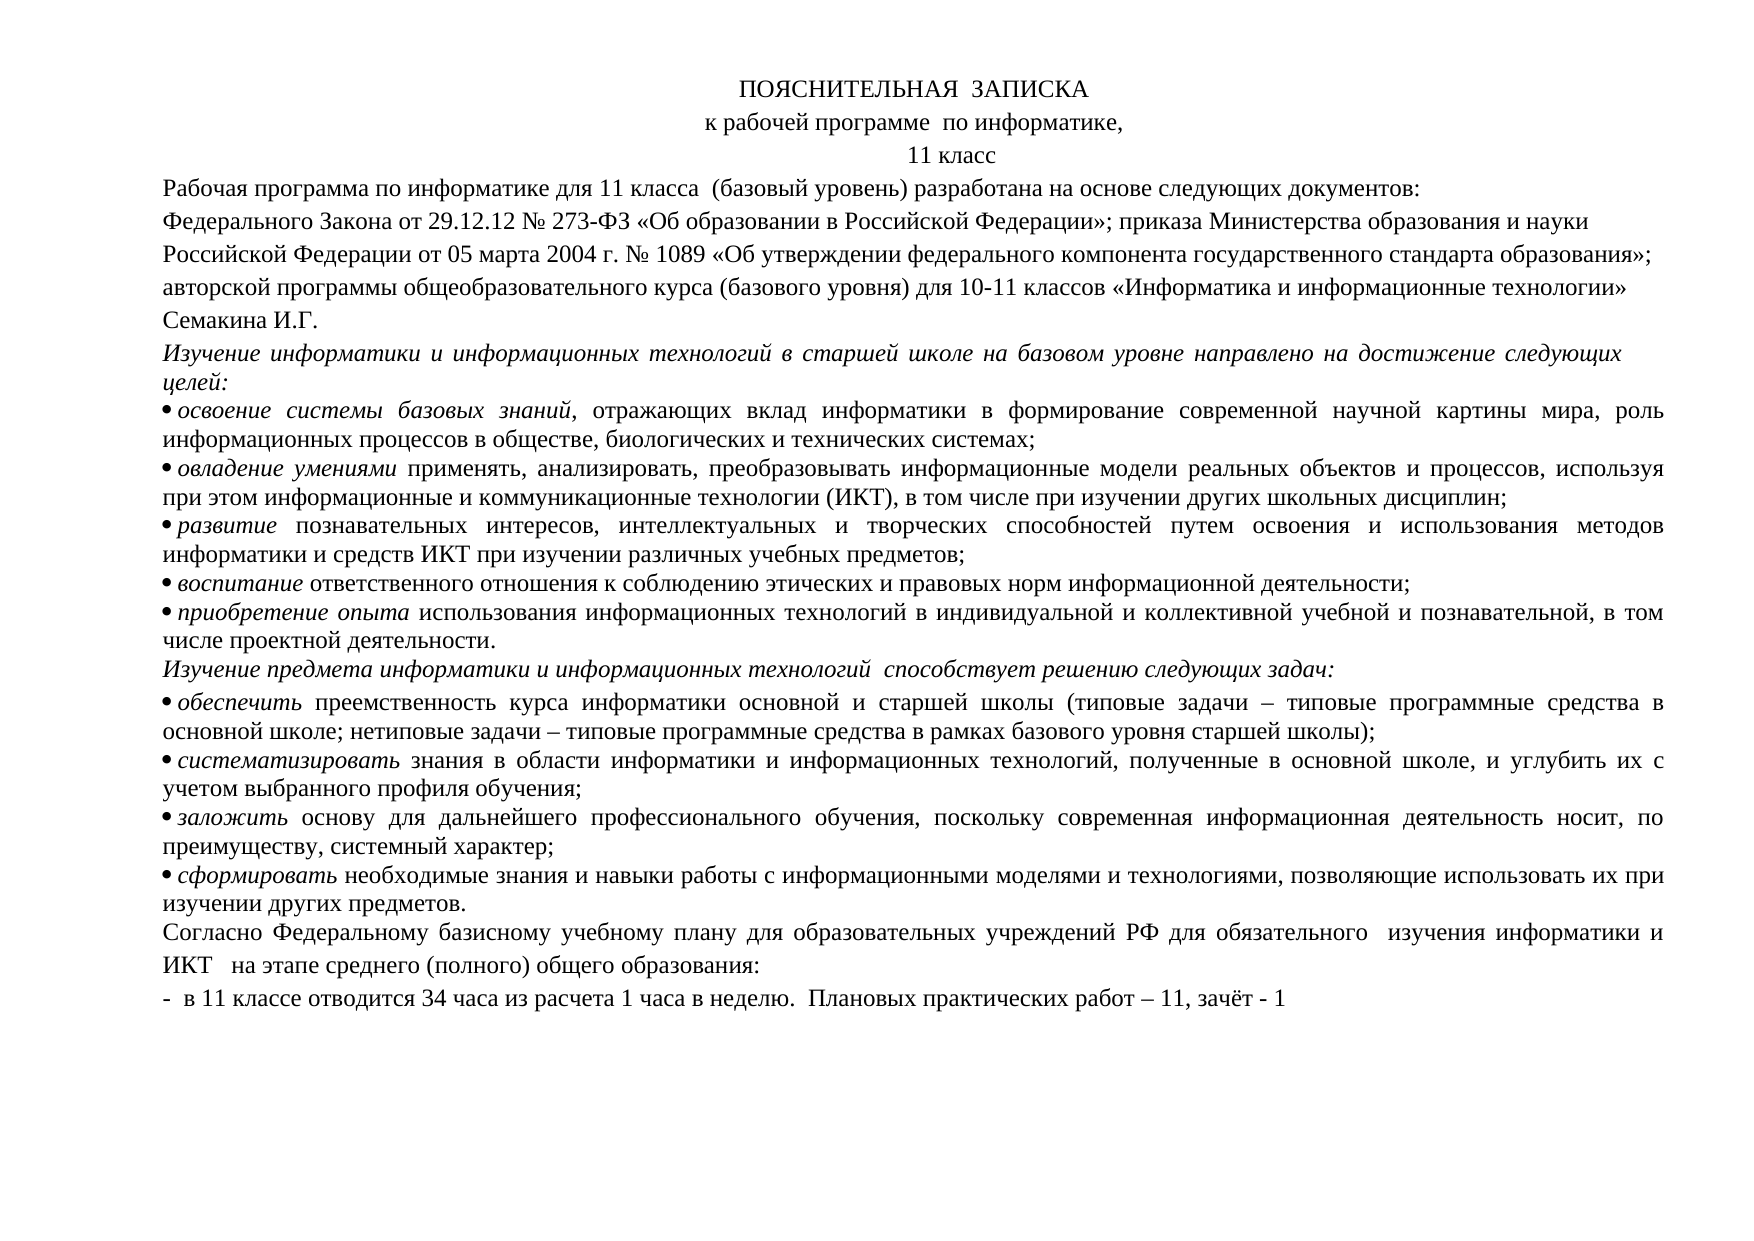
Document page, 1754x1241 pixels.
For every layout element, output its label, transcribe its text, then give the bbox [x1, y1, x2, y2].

list овладение умениями применять, анализировать, преобразовывать информационные модели реальных объектов и процессов, используя при этом информационные и коммуникационные технологии (ИКТ), в том числе при изучении других школьных дисциплин; [162, 453, 1665, 511]
list обеспечить преемственность курса информатики основной и старшей школы (типовые задачи – типовые программные средства в основной школе; нетиповые задачи – типовые программные средства в рамках базового уровня старшей школы); [162, 687, 1665, 745]
text Согласно Федеральному базисному учебному плану для образовательных учреждений РФ для обязательного изучения информатики и ИКТ на этапе среднего (полного) общего образования: [162, 917, 1665, 979]
list освоение системы базовых знаний, отражающих вклад информатики в формирование современной научной картины мира, роль информационных процессов в обществе, биологических и технических системах; [162, 396, 1665, 453]
list систематизировать знания в области информатики и информационных технологий, полученные в основной школе, и углубить их с учетом выбранного профиля обучения; [162, 745, 1665, 802]
list воспитание ответственного отношения к соблюдению этических и правовых норм информационной деятельности; [162, 568, 1665, 597]
text Рабочая программа по информатике для 11 класса (базовый уровень) разработана на основе следующих документов: [162, 173, 1665, 202]
text Федерального Закона от 29.12.12 № 273-ФЗ «Об образовании в Российской Федерации»; приказа Министерства образования и науки Российской Федерации от 05 марта 2004 г. № 1089 «Об утверждении федерального компонента государственного стандарта образования»; авторской программы общеобразовательного курса (базового уровня) для 10-11 классов «Информатика и информационные технологии» Семакина И.Г. [162, 206, 1665, 334]
text ПОЯСНИТЕЛЬНАЯ ЗАПИСКА [162, 74, 1665, 103]
text Изучение предмета информатики и информационных технологий способствует решению следующих задач: [162, 654, 1665, 683]
list приобретение опыта использования информационных технологий в индивидуальной и коллективной учебной и познавательной, в том числе проектной деятельности. [162, 597, 1665, 654]
text к рабочей программе по информатике, [162, 107, 1665, 136]
list развитие познавательных интересов, интеллектуальных и творческих способностей путем освоения и использования методов информатики и средств ИКТ при изучении различных учебных предметов; [162, 511, 1665, 568]
text Изучение информатики и информационных технологий в старшей школе на базовом уровне направлено на достижение следующих целей: [162, 338, 1624, 396]
list сформировать необходимые знания и навыки работы с информационными моделями и технологиями, позволяющие использовать их при изучении других предметов. [162, 860, 1665, 917]
list заложить основу для дальнейшего профессионального обучения, поскольку современная информационная деятельность носит, по преимуществу, системный характер; [162, 802, 1665, 860]
list 11 класс [237, 140, 1665, 169]
text - в 11 классе отводится 34 часа из расчета 1 часа в неделю. Плановых практических работ – 11, зачёт - 1 [162, 983, 1665, 1012]
